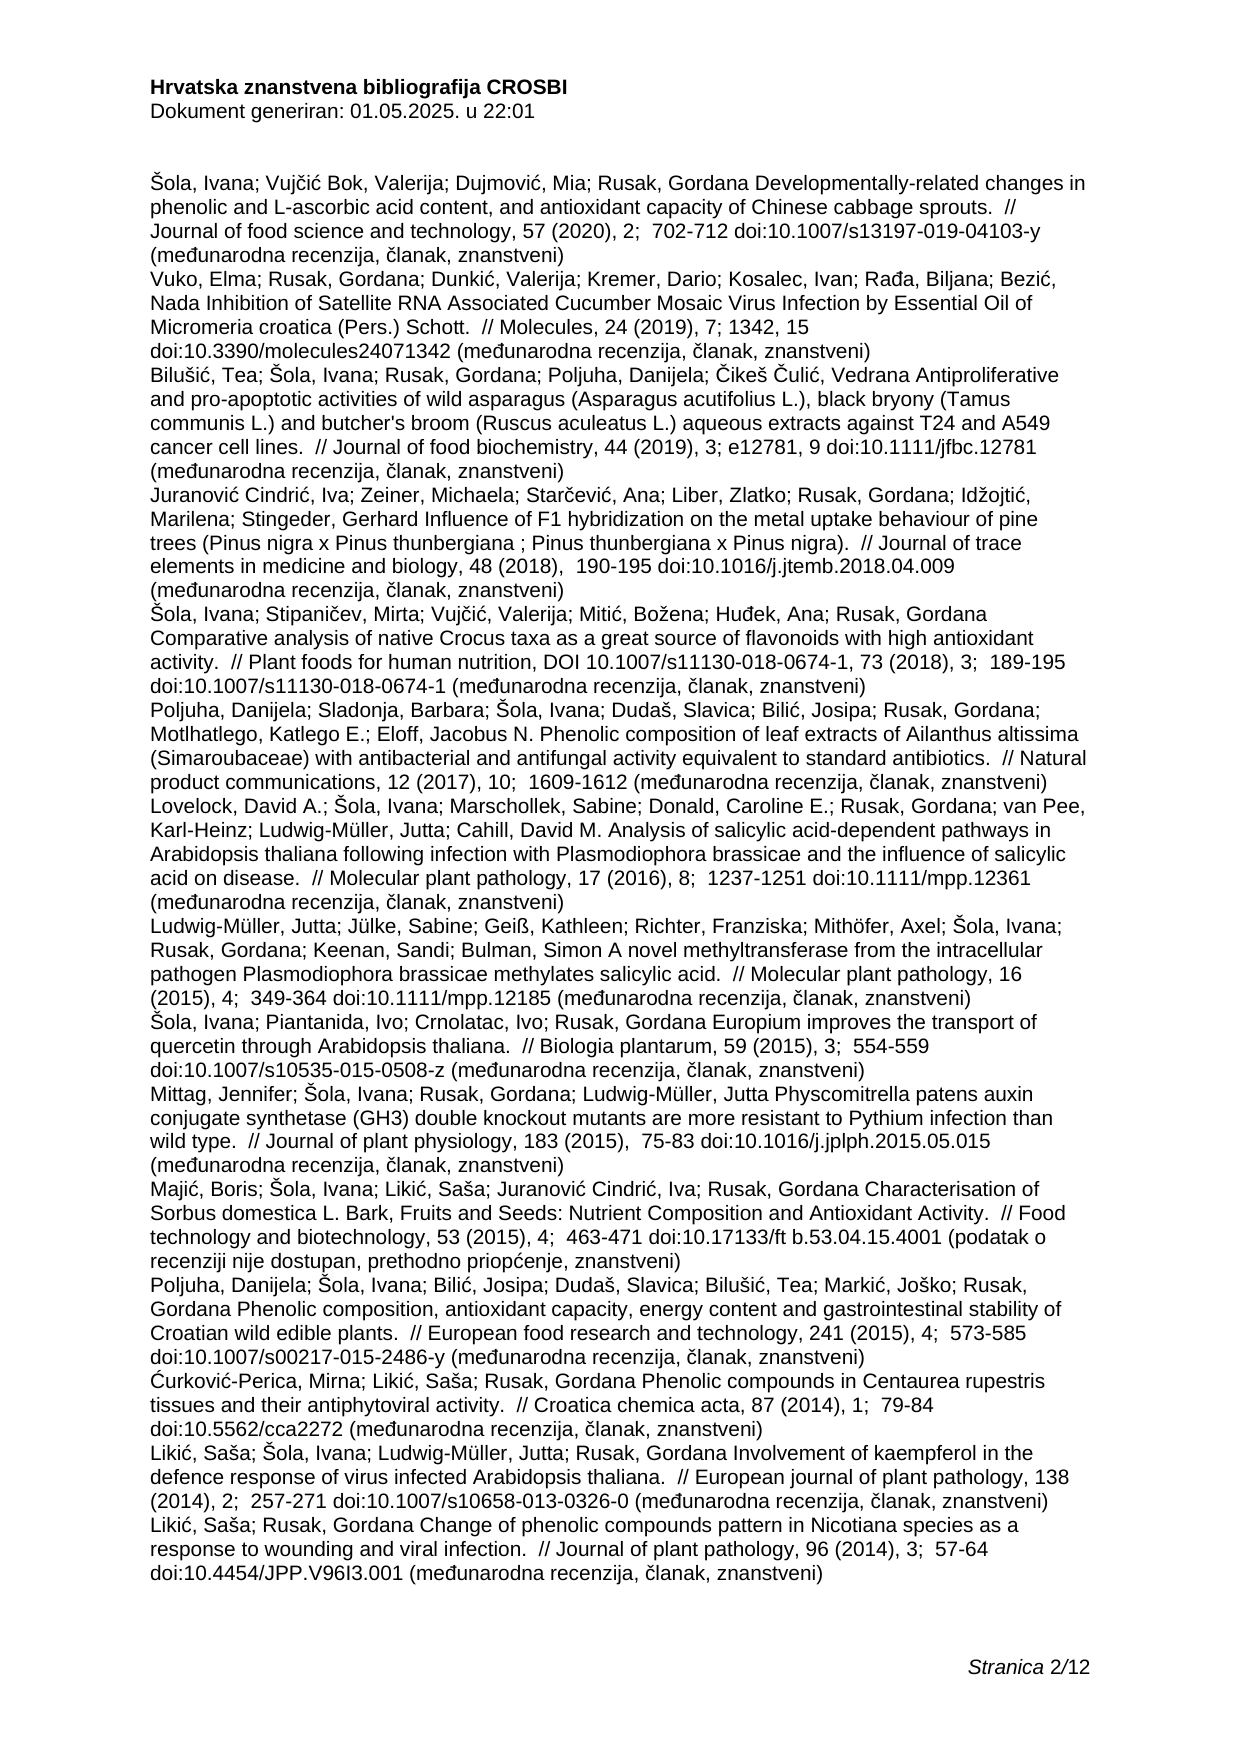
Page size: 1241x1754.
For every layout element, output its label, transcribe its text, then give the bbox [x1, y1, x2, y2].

text Ludwig-Müller, Jutta; Jülke, Sabine; Geiß, Kathleen; Richter, Franziska; Mithöfer, Axel; Šola, Ivana; Rusak, Gordana; Keenan, Sandi; Bulman, Simon [150, 914, 1090, 1009]
text Šola, Ivana; Piantanida, Ivo; Crnolatac, Ivo; Rusak, Gordana [150, 1009, 1090, 1081]
text Šola, Ivana; Stipaničev, Mirta; Vujčić, Valerija; Mitić, Božena; Huđek, Ana; Rusak, Gordana [150, 602, 1090, 698]
text Mittag, Jennifer; Šola, Ivana; Rusak, Gordana; Ludwig-Müller, Jutta [150, 1081, 1090, 1177]
text Šola, Ivana; Vujčić Bok, Valerija; Dujmović, Mia; Rusak, Gordana [150, 171, 1090, 267]
text Majić, Boris; Šola, Ivana; Likić, Saša; Juranović Cindrić, Iva; Rusak, Gordana [150, 1177, 1090, 1273]
text Poljuha, Danijela; Šola, Ivana; Bilić, Josipa; Dudaš, Slavica; Bilušić, Tea; Markić, Joško; Rusak, Gordana [150, 1273, 1090, 1369]
text Poljuha, Danijela; Sladonja, Barbara; Šola, Ivana; Dudaš, Slavica; Bilić, Josipa; Rusak, Gordana; Motlhatlego, Katlego E.; Eloff, Jacobus N. [150, 698, 1090, 794]
text Juranović Cindrić, Iva; Zeiner, Michaela; Starčević, Ana; Liber, Zlatko; Rusak, Gordana; Idžojtić, Marilena; Stingeder, Gerhard [150, 482, 1090, 602]
text Ćurković-Perica, Mirna; Likić, Saša; Rusak, Gordana [150, 1369, 1090, 1441]
text Vuko, Elma; Rusak, Gordana; Dunkić, Valerija; Kremer, Dario; Kosalec, Ivan; Rađa, Biljana; Bezić, Nada [150, 267, 1090, 363]
text Likić, Saša; Šola, Ivana; Ludwig-Müller, Jutta; Rusak, Gordana [150, 1441, 1090, 1513]
text Bilušić, Tea; Šola, Ivana; Rusak, Gordana; Poljuha, Danijela; Čikeš Čulić, Vedrana [150, 363, 1090, 482]
text Likić, Saša; Rusak, Gordana [150, 1513, 1090, 1584]
text Lovelock, David A.; Šola, Ivana; Marschollek, Sabine; Donald, Caroline E.; Rusak, Gordana; van Pee, Karl-Heinz; Ludwig-Müller, Jutta; Cahill, David M. [150, 794, 1090, 914]
